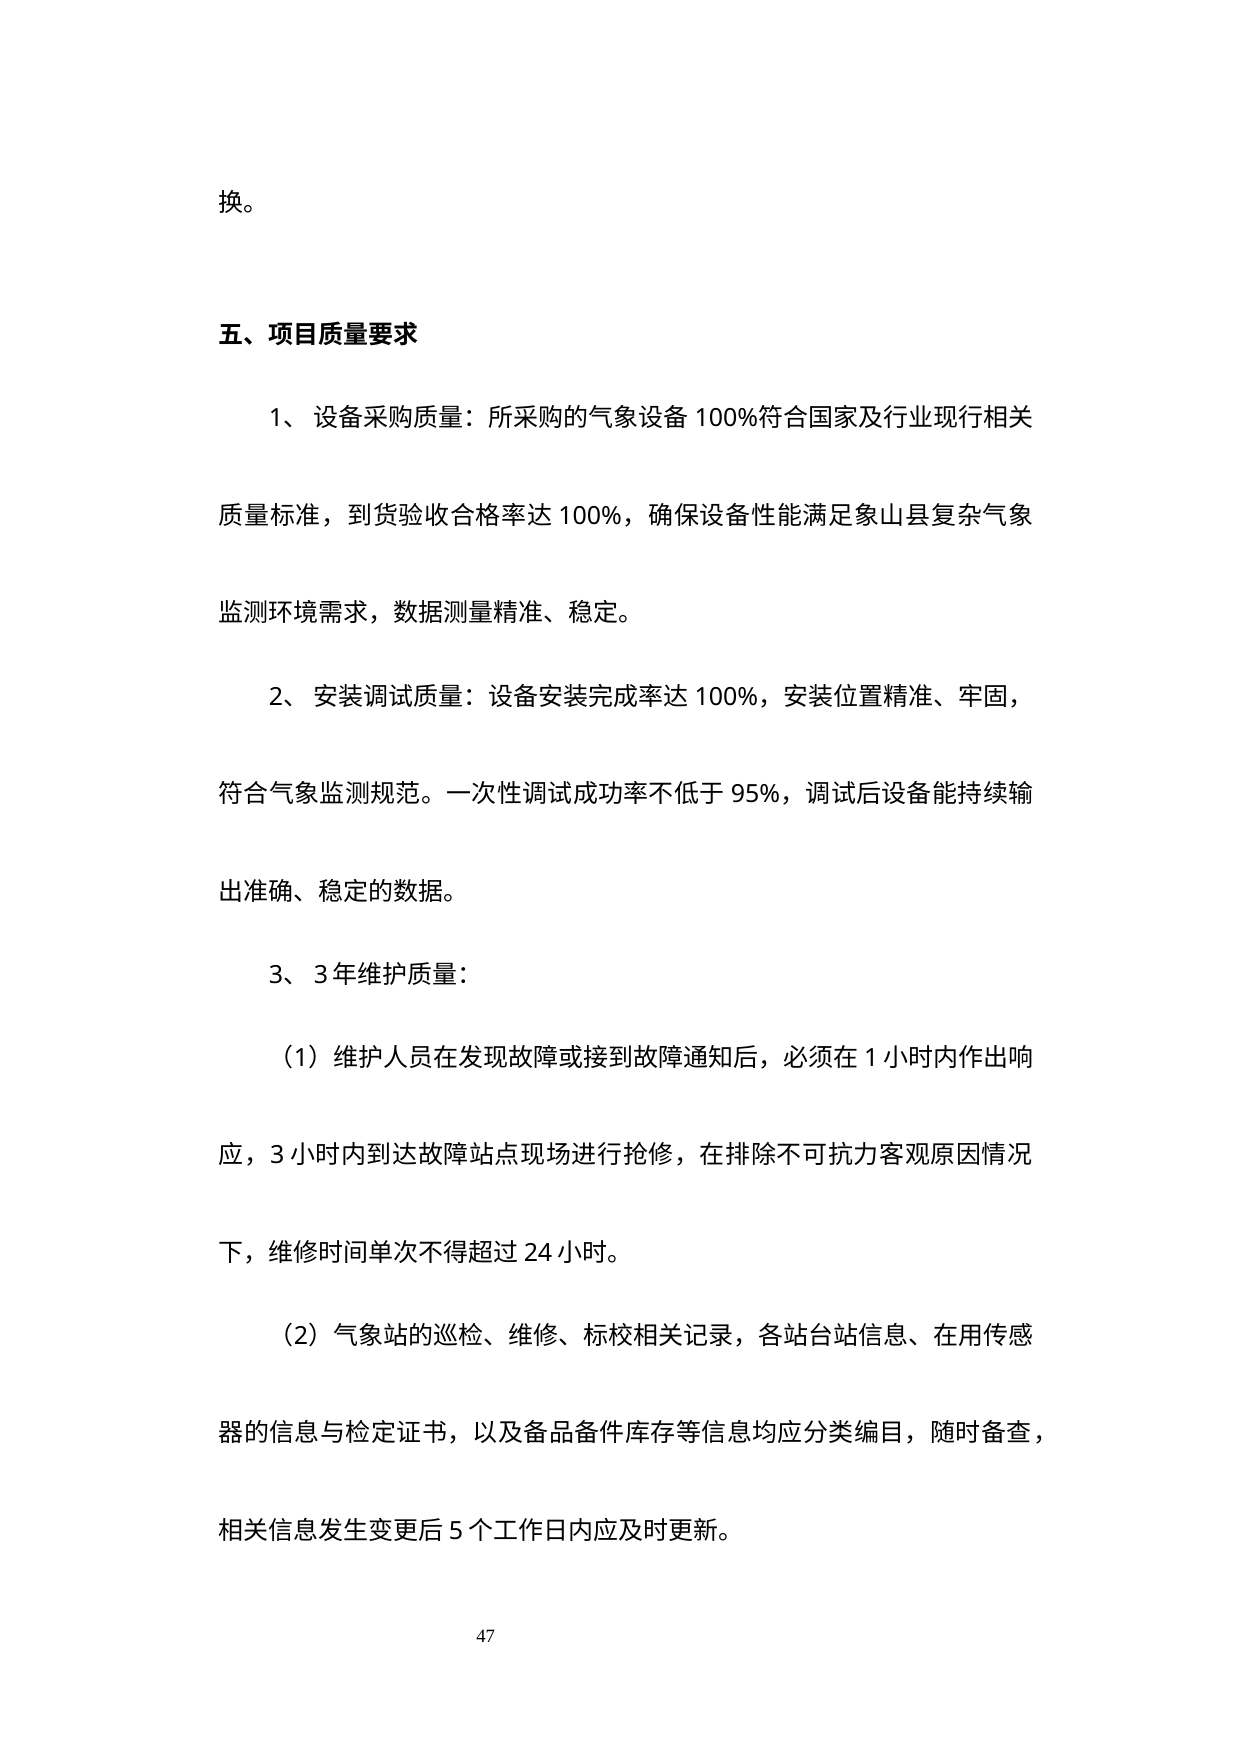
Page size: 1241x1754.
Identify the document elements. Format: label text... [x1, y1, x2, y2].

text 2、 安装调试质量：设备安装完成率达100%，安装位置精准、牢固，符合气象监测规范。一次性调试成功率不低于95%，调试后设备能持续输出准确、稳定的数据。 [218, 662, 1033, 922]
text （1）维护人员在发现故障或接到故障通知后，必须在1小时内作出响应，3小时内到达故障站点现场进行抢修，在排除不可抗力客观原因情况下，维修时间单次不得超过24小时。 [218, 1023, 1033, 1283]
text 3、 3年维护质量： [218, 940, 1033, 1005]
text （2）气象站的巡检、维修、标校相关记录，各站台站信息、在用传感器的信息与检定证书，以及备品备件库存等信息均应分类编目，随时备查，相关信息发生变更后5个工作日内应及时更新。 [218, 1301, 1033, 1561]
text 五、项目质量要求 [218, 300, 1033, 365]
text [218, 168, 1033, 233]
text 1、 设备采购质量：所采购的气象设备100%符合国家及行业现行相关质量标准，到货验收合格率达100%，确保设备性能满足象山县复杂气象监测环境需求，数据测量精准、稳定。 [218, 383, 1033, 643]
